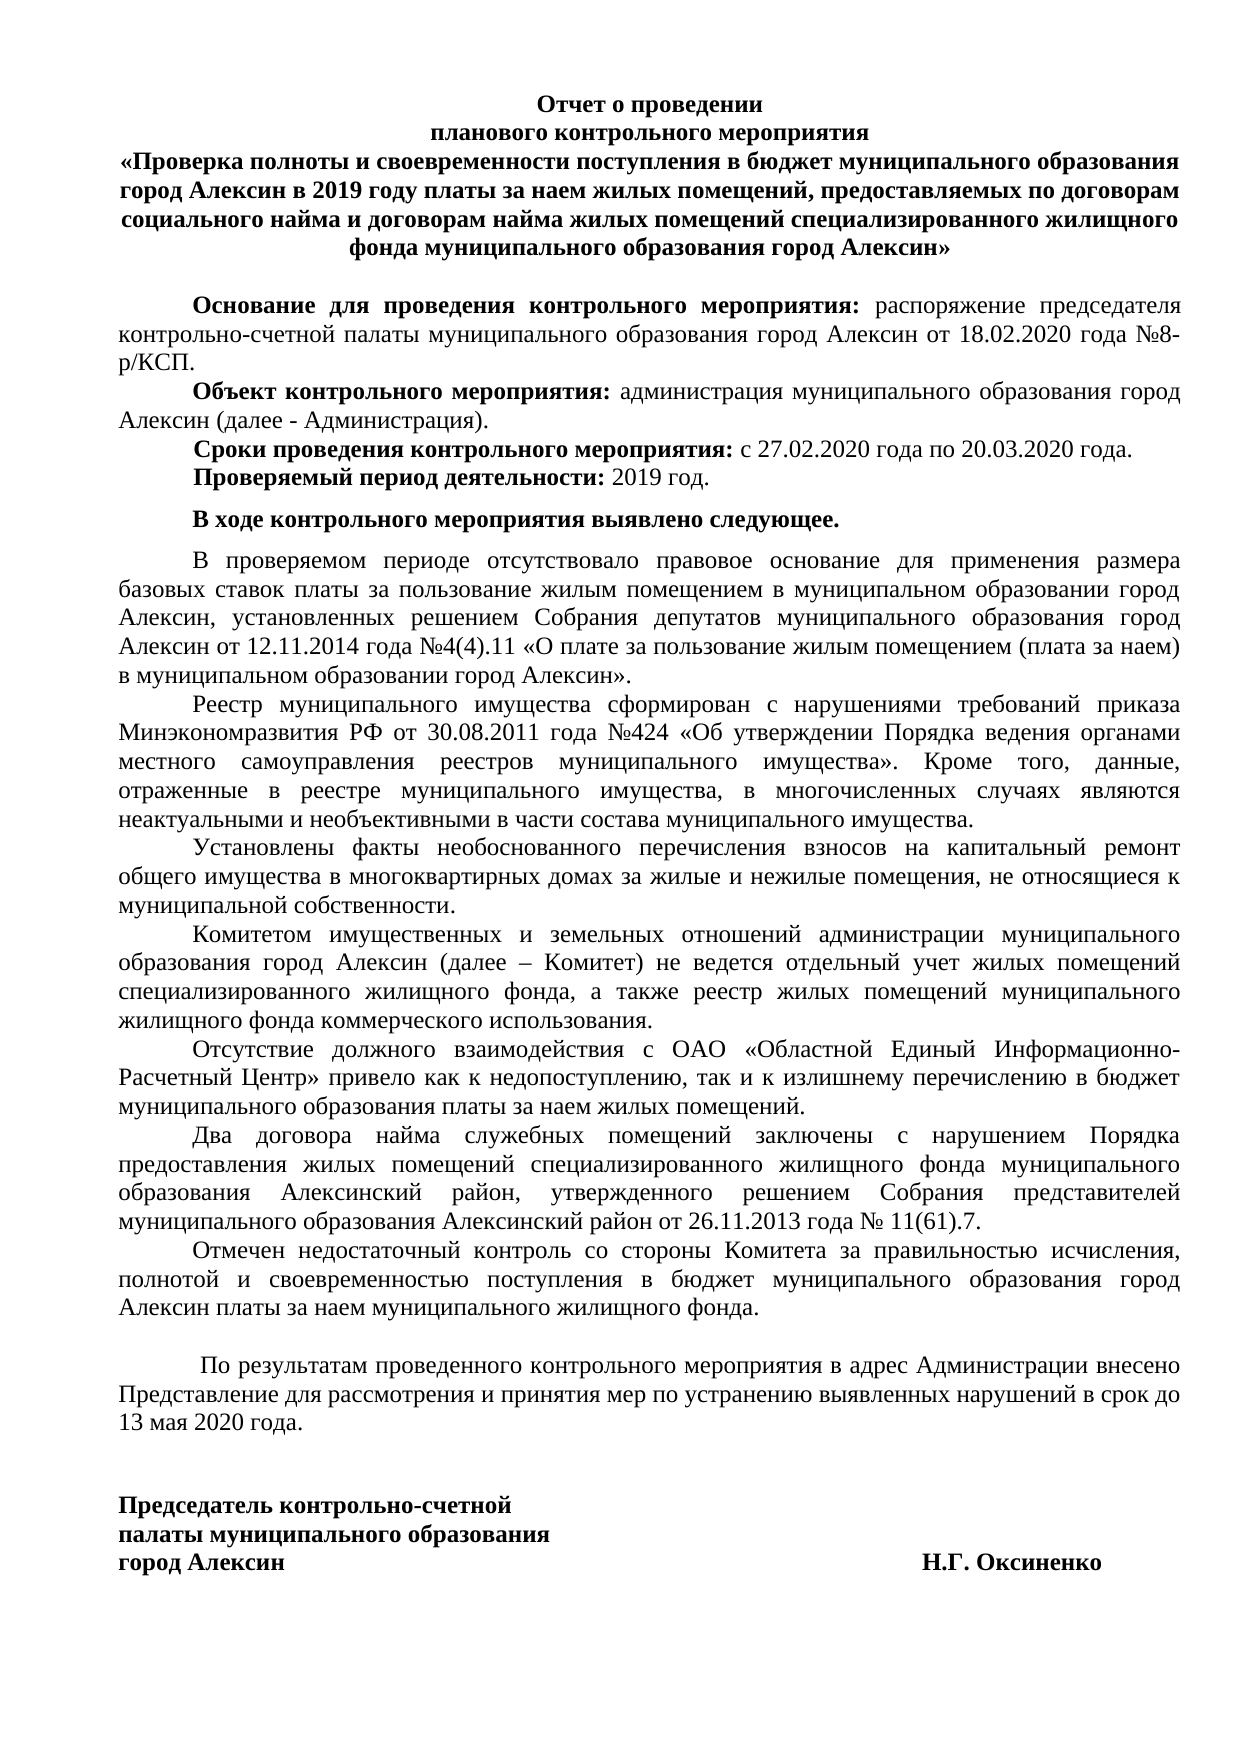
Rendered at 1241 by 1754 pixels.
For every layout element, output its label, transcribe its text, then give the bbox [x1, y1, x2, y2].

text В проверяемом периоде отсутствовало правовое основание для применения размера базовых ставок платы за пользование жилым помещением в муниципальном образовании город Алексин, установленных решением Собрания депутатов муниципального образования город Алексин от 12.11.2014 года №4(4).11 «О плате за пользование жилым помещением (плата за наем) в муниципальном образовании город Алексин». [118, 545, 1181, 689]
text Отсутствие должного взаимодействия с ОАО «Областной Единый Информационно-Расчетный Центр» привело как к недопоступлению, так и к излишнему перечислению в бюджет муниципального образования платы за наем жилых помещений. [118, 1034, 1181, 1120]
text палаты муниципального образования [118, 1519, 1181, 1547]
text По результатам проведенного контрольного мероприятия в адрес Администрации внесено Представление для рассмотрения и принятия мер по устранению выявленных нарушений в срок до 13 мая 2020 года. [118, 1350, 1181, 1436]
text Реестр муниципального имущества сформирован с нарушениями требований приказа Минэкономразвития РФ от 30.08.2011 года №424 «Об утверждении Порядка ведения органами местного самоуправления реестров муниципального имущества». Кроме того, данные, отраженные в реестре муниципального имущества, в многочисленных случаях являются неактуальными и необъективными в части состава муниципального имущества. [118, 689, 1181, 832]
text Объект контрольного мероприятия: администрация муниципального образования город Алексин (далее - Администрация). [118, 376, 1181, 434]
text Два договора найма служебных помещений заключены с нарушением Порядка предоставления жилых помещений специализированного жилищного фонда муниципального образования Алексинский район, утвержденного решением Собрания представителей муниципального образования Алексинский район от 26.11.2013 года № 11(61).7. [118, 1120, 1181, 1235]
text «Проверка полноты и своевременности поступления в бюджет муниципального образования город Алексин в 2019 году платы за наем жилых помещений, предоставляемых по договорам социального найма и договорам найма жилых помещений специализированного жилищного фонда муниципального образования город Алексин» [118, 146, 1181, 261]
text Проверяемый период деятельности: 2019 год. [118, 462, 1181, 491]
text В ходе контрольного мероприятия выявлено следующее. [118, 504, 1181, 532]
text Отмечен недостаточный контроль со стороны Комитета за правильностью исчисления, полнотой и своевременностью поступления в бюджет муниципального образования город Алексин платы за наем муниципального жилищного фонда. [118, 1235, 1181, 1321]
text Сроки проведения контрольного мероприятия: с 27.02.2020 года по 20.03.2020 года. [118, 434, 1181, 462]
text Комитетом имущественных и земельных отношений администрации муниципального образования город Алексин (далее – Комитет) не ведется отдельный учет жилых помещений специализированного жилищного фонда, а также реестр жилых помещений муниципального жилищного фонда коммерческого использования. [118, 919, 1181, 1034]
text Отчет о проведении [118, 89, 1181, 117]
text Основание для проведения контрольного мероприятия: распоряжение председателя контрольно-счетной палаты муниципального образования город Алексин от 18.02.2020 года №8-р/КСП. [118, 290, 1181, 376]
text город Алексин Н.Г. Оксиненко [118, 1547, 1181, 1576]
text планового контрольного мероприятия [118, 117, 1181, 146]
text Председатель контрольно-счетной [118, 1490, 1181, 1519]
text Установлены факты необоснованного перечисления взносов на капитальный ремонт общего имущества в многоквартирных домах за жилые и нежилые помещения, не относящиеся к муниципальной собственности. [118, 832, 1181, 919]
